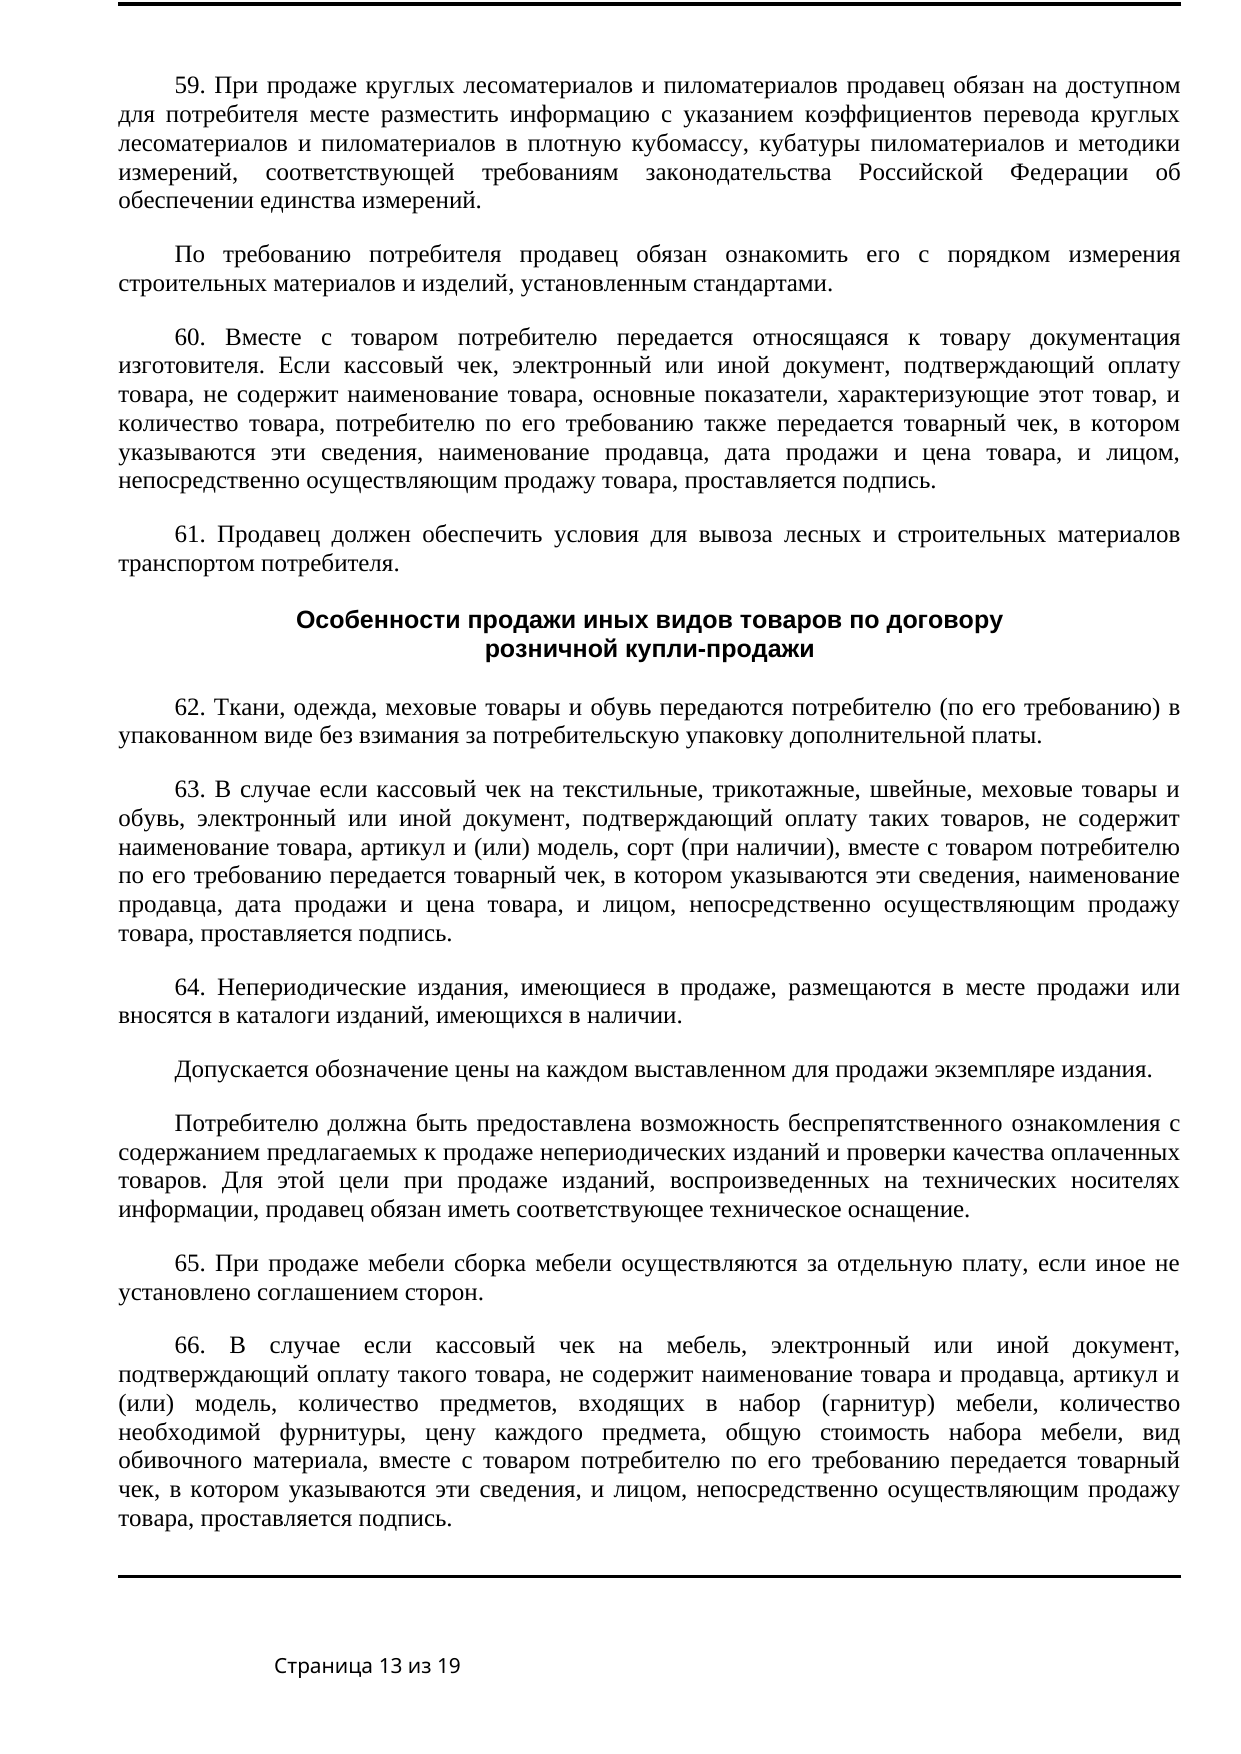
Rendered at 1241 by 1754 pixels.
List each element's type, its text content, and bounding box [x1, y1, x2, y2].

text 61. Продавец должен обеспечить условия для вывоза лесных и строительных материалов транспортом потребителя. [118, 519, 1181, 577]
text 64. Непериодические издания, имеющиеся в продаже, размещаются в месте продажи или вносятся в каталоги изданий, имеющихся в наличии. [118, 972, 1181, 1029]
text Допускается обозначение цены на каждом выставленном для продажи экземпляре издания. [118, 1054, 1181, 1083]
text 60. Вместе с товаром потребителю передается относящаяся к товару документация изготовителя. Если кассовый чек, электронный или иной документ, подтверждающий оплату товара, не содержит наименование товара, основные показатели, характеризующие этот товар, и количество товара, потребителю по его требованию также передается товарный чек, в котором указываются эти сведения, наименование продавца, дата продажи и цена товара, и лицом, непосредственно осуществляющим продажу товара, проставляется подпись. [118, 322, 1181, 494]
title розничной купли-продажи [118, 634, 1181, 663]
text 66. В случае если кассовый чек на мебель, электронный или иной документ, подтверждающий оплату такого товара, не содержит наименование товара и продавца, артикул и (или) модель, количество предметов, входящих в набор (гарнитур) мебели, количество необходимой фурнитуры, цену каждого предмета, общую стоимость набора мебели, вид обивочного материала, вместе с товаром потребителю по его требованию передается товарный чек, в котором указываются эти сведения, и лицом, непосредственно осуществляющим продажу товара, проставляется подпись. [118, 1330, 1181, 1532]
text 65. При продаже мебели сборка мебели осуществляются за отдельную плату, если иное не установлено соглашением сторон. [118, 1248, 1181, 1305]
text Потребителю должна быть предоставлена возможность беспрепятственного ознакомления с содержанием предлагаемых к продаже непериодических изданий и проверки качества оплаченных товаров. Для этой цели при продаже изданий, воспроизведенных на технических носителях информации, продавец обязан иметь соответствующее техническое оснащение. [118, 1108, 1181, 1223]
text По требованию потребителя продавец обязан ознакомить его с порядком измерения строительных материалов и изделий, установленным стандартами. [118, 239, 1181, 297]
text 63. В случае если кассовый чек на текстильные, трикотажные, швейные, меховые товары и обувь, электронный или иной документ, подтверждающий оплату таких товаров, не содержит наименование товара, артикул и (или) модель, сорт (при наличии), вместе с товаром потребителю по его требованию передается товарный чек, в котором указываются эти сведения, наименование продавца, дата продажи и цена товара, и лицом, непосредственно осуществляющим продажу товара, проставляется подпись. [118, 774, 1181, 947]
title Особенности продажи иных видов товаров по договору [118, 605, 1181, 634]
text 59. При продаже круглых лесоматериалов и пиломатериалов продавец обязан на доступном для потребителя месте разместить информацию с указанием коэффициентов перевода круглых лесоматериалов и пиломатериалов в плотную кубомассу, кубатуры пиломатериалов и методики измерений, соответствующей требованиям законодательства Российской Федерации об обеспечении единства измерений. [118, 70, 1181, 214]
text 62. Ткани, одежда, меховые товары и обувь передаются потребителю (по его требованию) в упакованном виде без взимания за потребительскую упаковку дополнительной платы. [118, 692, 1181, 749]
